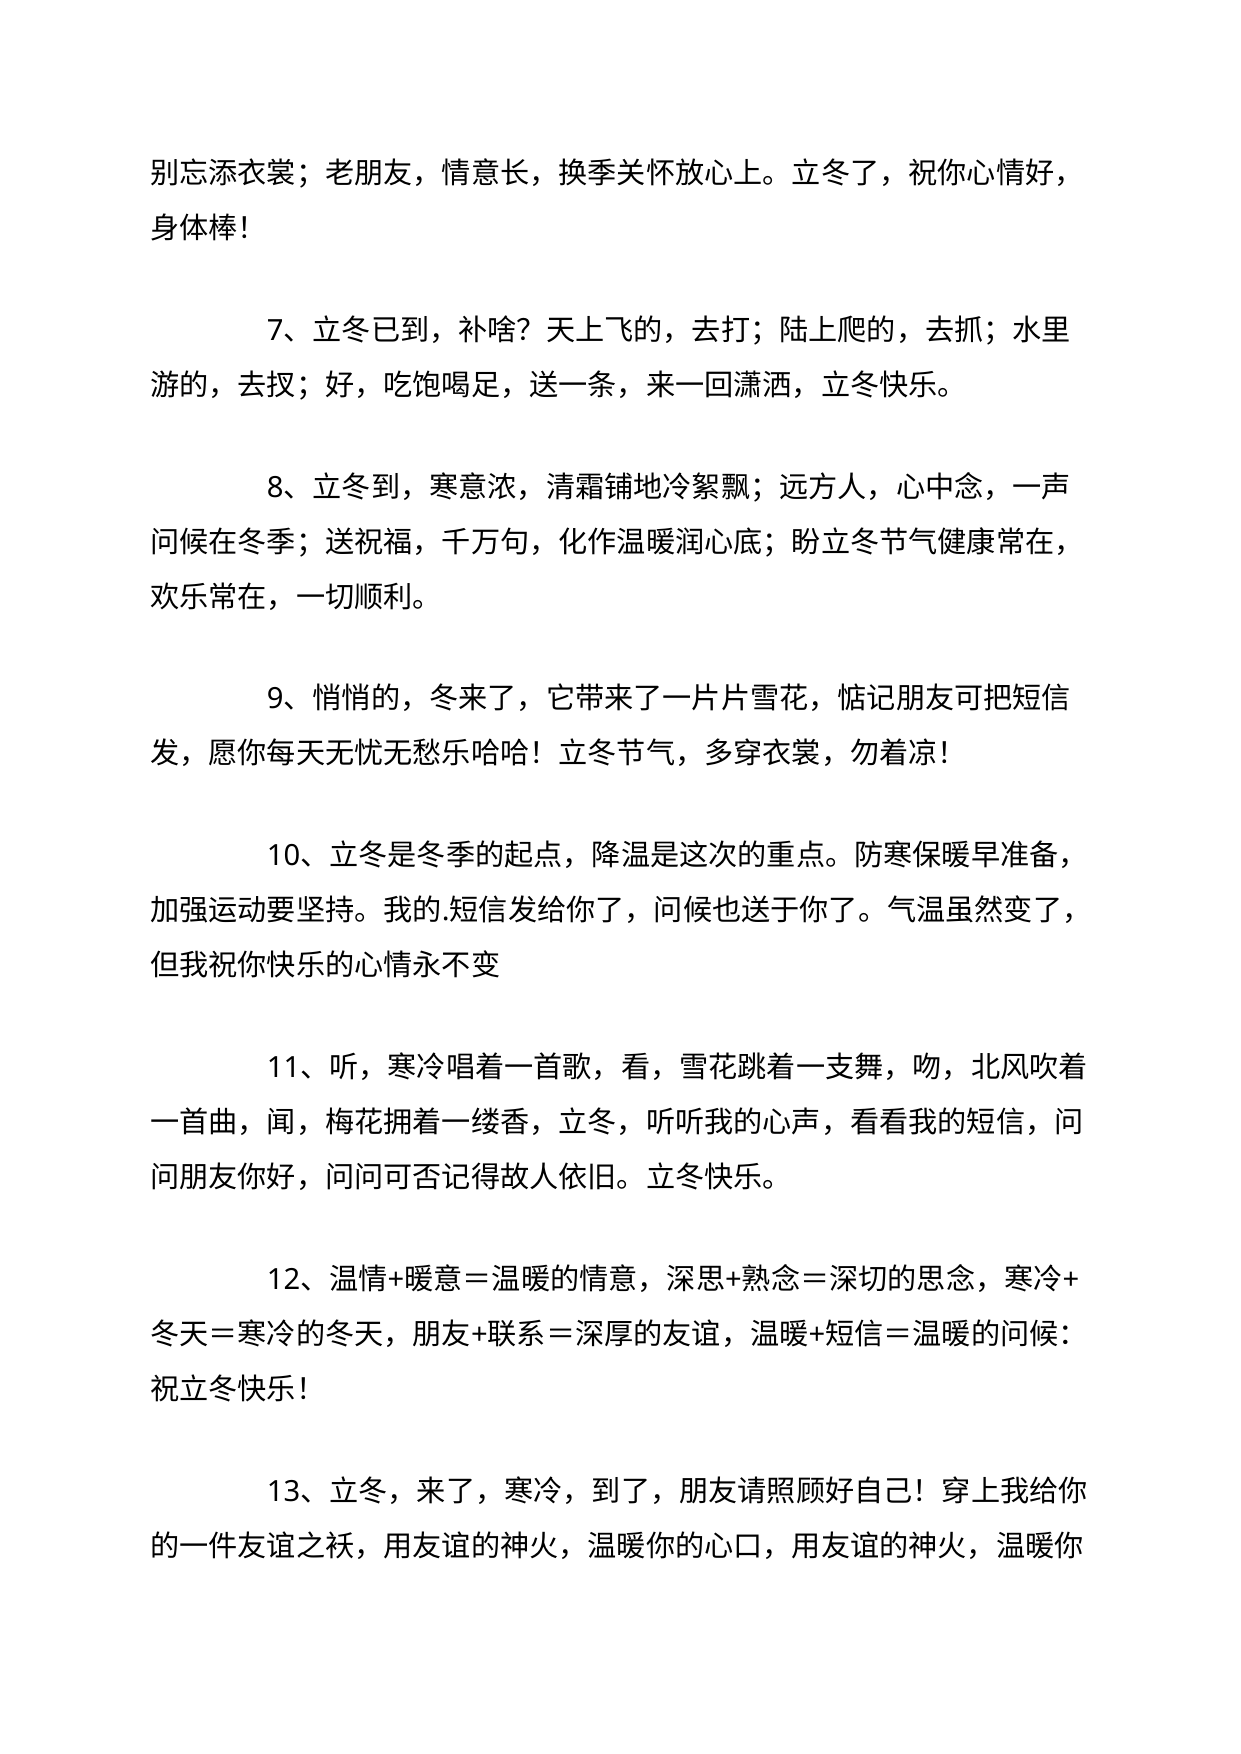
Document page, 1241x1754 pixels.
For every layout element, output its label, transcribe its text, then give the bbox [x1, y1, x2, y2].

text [150, 150, 1090, 247]
text 11、听，寒冷唱着一首歌，看，雪花跳着一支舞，吻，北风吹着一首曲，闻，梅花拥着一缕香，立冬，听听我的心声，看看我的短信，问问朋友你好，问问可否记得故人依旧。立冬快乐。 [150, 1044, 1090, 1196]
text 8、立冬到，寒意浓，清霜铺地冷絮飘；远方人，心中念，一声问候在冬季；送祝福，千万句，化作温暖润心底；盼立冬节气健康常在，欢乐常在，一切顺利。 [150, 463, 1090, 616]
text 9、悄悄的，冬来了，它带来了一片片雪花，惦记朋友可把短信发，愿你每天无忧无愁乐哈哈！立冬节气，多穿衣裳，勿着凉！ [150, 675, 1090, 772]
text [150, 1467, 1090, 1564]
text 12、温情+暖意＝温暖的情意，深思+熟念＝深切的思念，寒冷+冬天＝寒冷的冬天，朋友+联系＝深厚的友谊，温暖+短信＝温暖的问候：祝立冬快乐！ [150, 1255, 1090, 1408]
text 10、立冬是冬季的起点，降温是这次的重点。防寒保暖早准备，加强运动要坚持。我的.短信发给你了，问候也送于你了。气温虽然变了，但我祝你快乐的心情永不变 [150, 832, 1090, 984]
text 7、立冬已到，补啥？天上飞的，去打；陆上爬的，去抓；水里游的，去扠；好，吃饱喝足，送一条，来一回潇洒，立冬快乐。 [150, 307, 1090, 404]
